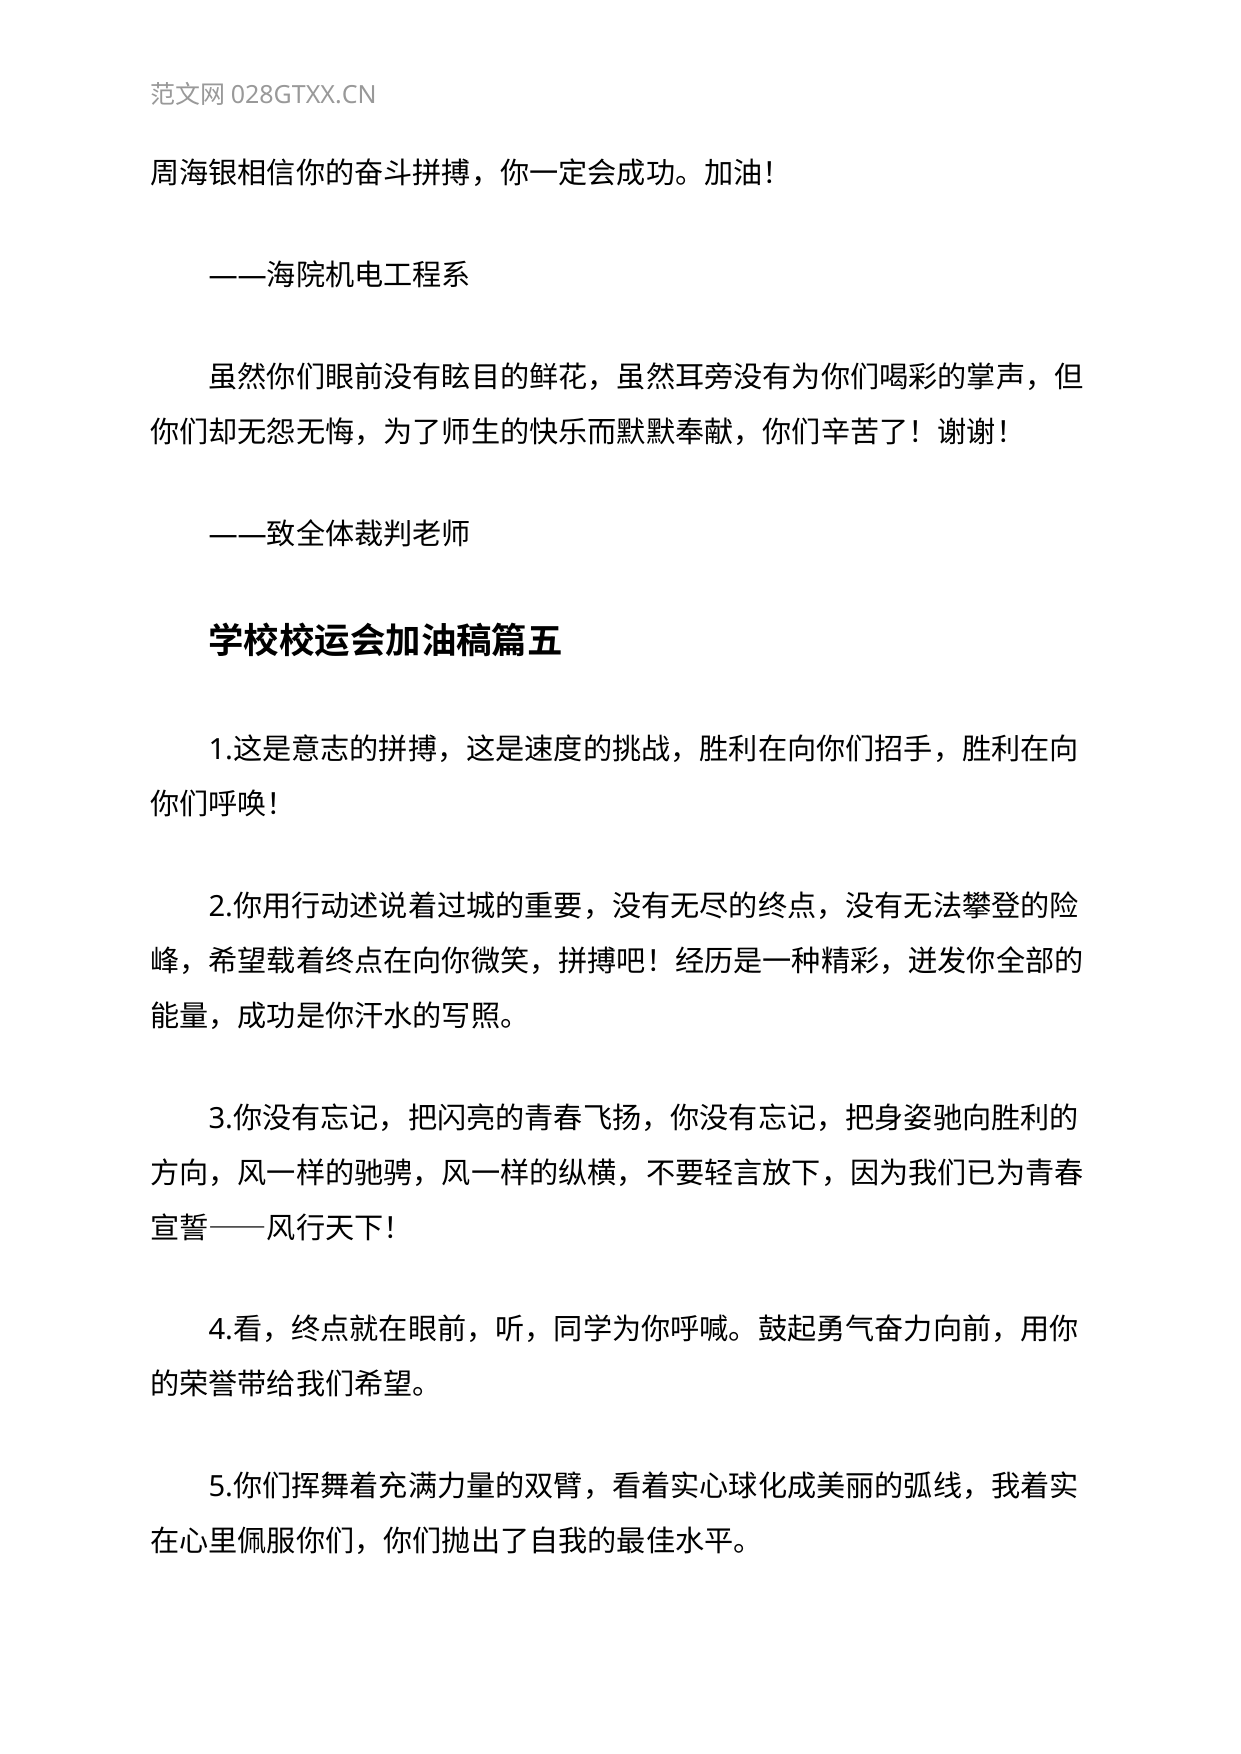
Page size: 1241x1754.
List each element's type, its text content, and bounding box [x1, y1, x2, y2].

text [150, 150, 1090, 192]
text 学校校运会加油稿篇五 [150, 612, 1090, 664]
text ——致全体裁判老师 [150, 510, 1090, 553]
text 4.看，终点就在眼前，听，同学为你呼喊。鼓起勇气奋力向前，用你的荣誉带给我们希望。 [150, 1306, 1090, 1403]
text 1.这是意志的拼搏，这是速度的挑战，胜利在向你们招手，胜利在向你们呼唤！ [150, 726, 1090, 823]
text 虽然你们眼前没有眩目的鲜花，虽然耳旁没有为你们喝彩的掌声，但你们却无怨无悔，为了师生的快乐而默默奉献，你们辛苦了！谢谢！ [150, 354, 1090, 451]
text 2.你用行动述说着过城的重要，没有无尽的终点，没有无法攀登的险峰，希望载着终点在向你微笑，拼搏吧！经历是一种精彩，迸发你全部的能量，成功是你汗水的写照。 [150, 883, 1090, 1035]
text 5.你们挥舞着充满力量的双臂，看着实心球化成美丽的弧线，我着实在心里佩服你们，你们抛出了自我的最佳水平。 [150, 1463, 1090, 1560]
text 3.你没有忘记，把闪亮的青春飞扬，你没有忘记，把身姿驰向胜利的方向，风一样的驰骋，风一样的纵横，不要轻言放下，因为我们已为青春宣誓——风行天下！ [150, 1094, 1090, 1246]
text ——海院机电工程系 [150, 252, 1090, 294]
